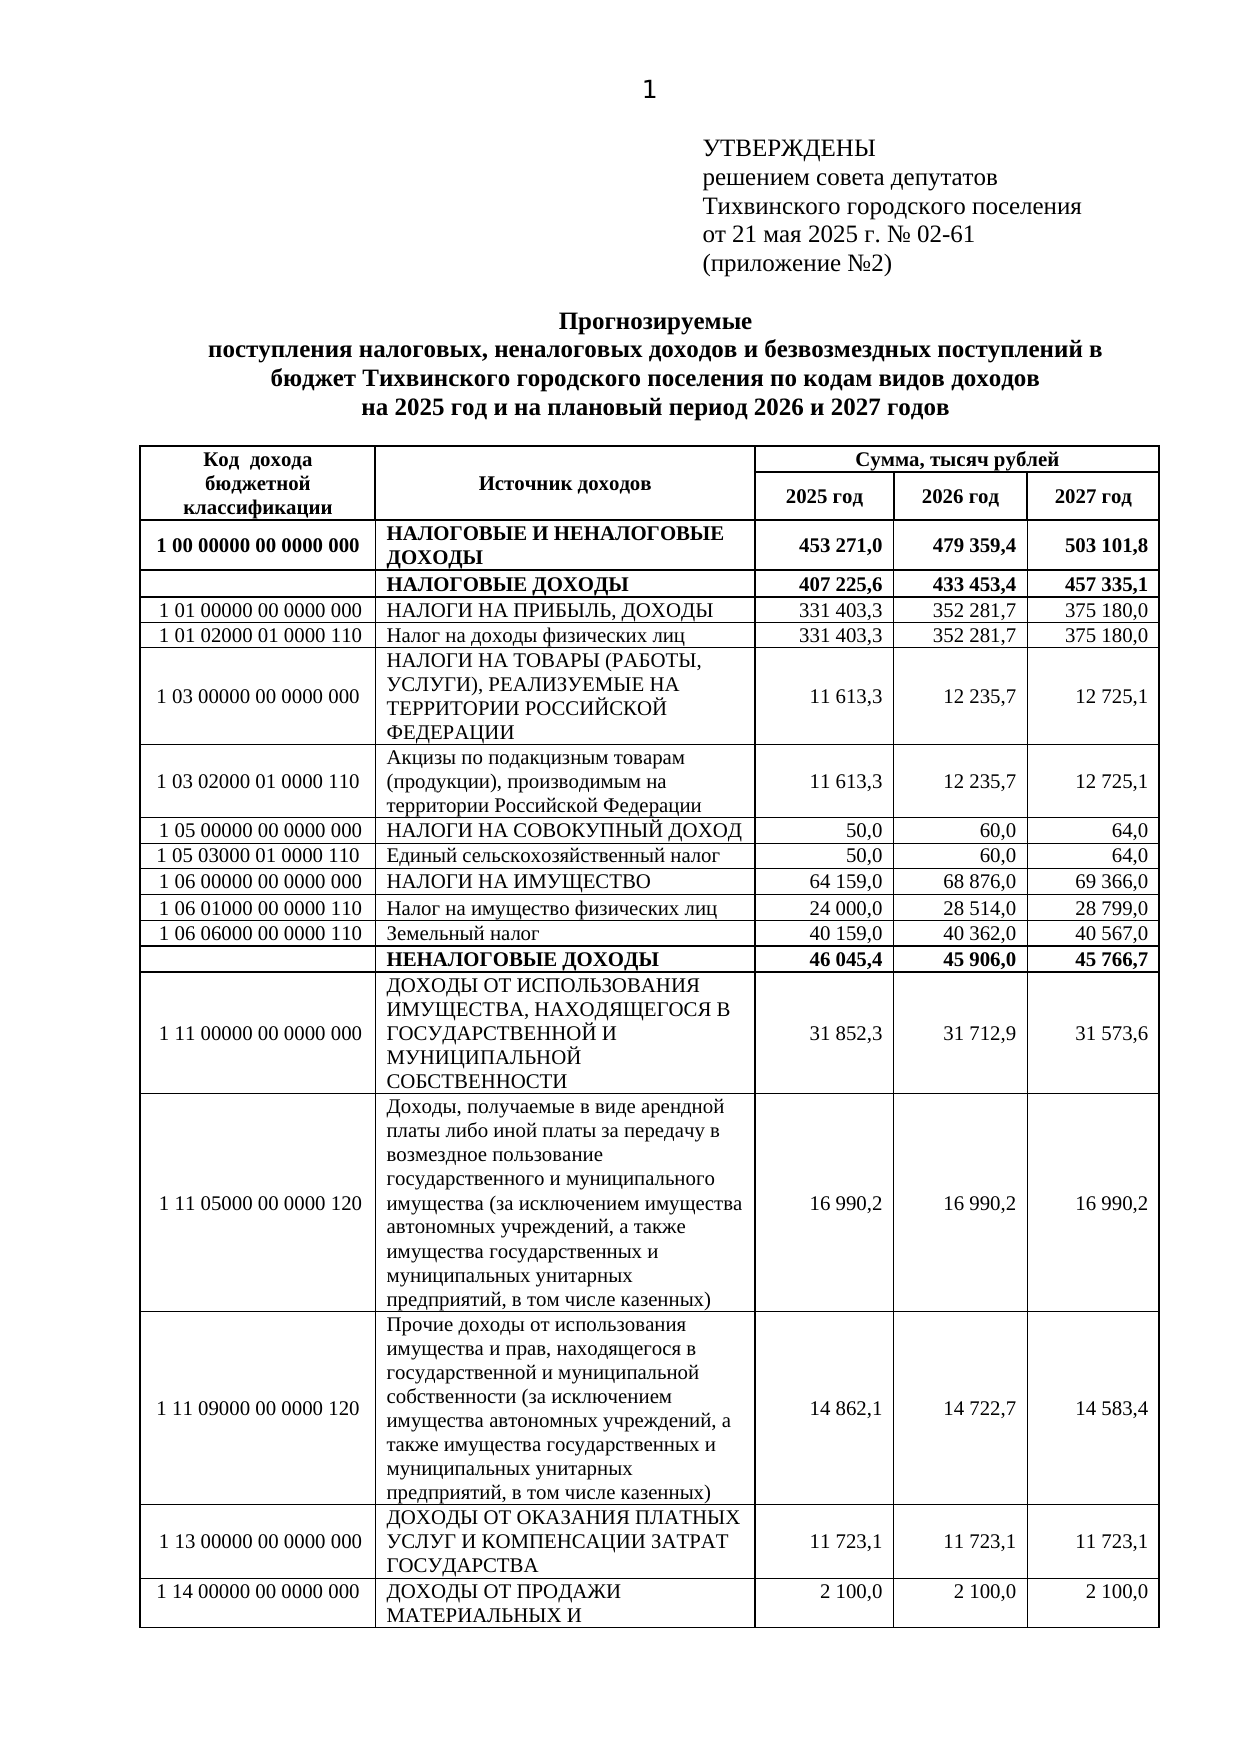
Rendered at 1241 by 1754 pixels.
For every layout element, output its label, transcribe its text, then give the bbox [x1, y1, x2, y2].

table_cell 12 235,7 [894, 745, 1027, 817]
table_cell 16 990,2 [1028, 1094, 1158, 1311]
table_cell 1 01 00000 00 0000 000 [141, 598, 375, 622]
table_cell Земельный налог [376, 921, 754, 944]
table_cell 60,0 [894, 844, 1027, 867]
table_cell 40 362,0 [894, 921, 1027, 944]
table_cell НАЛОГОВЫЕ ДОХОДЫ [376, 571, 754, 596]
table_cell НАЛОГОВЫЕ И НЕНАЛОГОВЫЕ ДОХОДЫ [376, 521, 754, 569]
table_cell 31 852,3 [756, 973, 893, 1093]
table_header Код дохода бюджетной классификации [141, 447, 374, 519]
text поступления налоговых, неналоговых доходов и безвозмездных поступлений в бюджет Тихвинского городского поселения по кодам видов доходов [188, 334, 1122, 392]
table_cell НАЛОГИ НА СОВОКУПНЫЙ ДОХОД [376, 818, 754, 842]
table_cell 375 180,0 [1028, 623, 1158, 647]
table_cell 31 573,6 [1028, 973, 1158, 1093]
text Тихвинского городского поселения [702, 191, 1122, 219]
table_cell 331 403,3 [756, 598, 893, 622]
table_cell НАЛОГИ НА ИМУЩЕСТВО [376, 869, 754, 894]
table_cell 11 723,1 [1028, 1505, 1158, 1577]
text Прогнозируемые [188, 306, 1122, 334]
table_cell 28 514,0 [894, 895, 1027, 919]
table_cell НАЛОГИ НА ТОВАРЫ (РАБОТЫ, УСЛУГИ), РЕАЛИЗУЕМЫЕ НА ТЕРРИТОРИИ РОССИЙСКОЙ ФЕДЕРАЦИИ [376, 648, 754, 744]
table_cell 352 281,7 [894, 598, 1027, 622]
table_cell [376, 1579, 754, 1627]
table_cell 31 712,9 [894, 973, 1027, 1093]
table_cell 50,0 [756, 818, 893, 842]
table_cell 433 453,4 [894, 571, 1027, 596]
table_cell 14 722,7 [894, 1312, 1027, 1504]
table_header Источник доходов [376, 447, 754, 519]
table_cell 2 100,0 [1028, 1579, 1158, 1627]
table_cell 1 05 03000 01 0000 110 [141, 844, 375, 867]
table_cell 16 990,2 [756, 1094, 893, 1311]
table_cell 14 583,4 [1028, 1312, 1158, 1504]
table_cell 457 335,1 [1028, 571, 1158, 596]
table_cell 16 990,2 [894, 1094, 1027, 1311]
table_cell Налог на имущество физических лиц [376, 895, 754, 919]
table_cell 11 613,3 [756, 648, 893, 744]
table_cell 479 359,4 [894, 521, 1027, 569]
table_cell Прочие доходы от использования имущества и прав, находящегося в государственной и муниципальной собственности (за исключением имущества автономных учреждений, а также имущества государственных и муниципальных унитарных предприятий, в том числе казенных) [376, 1312, 754, 1504]
table_cell 1 11 05000 00 0000 120 [141, 1094, 375, 1311]
table_cell Единый сельскохозяйственный налог [376, 844, 754, 867]
table_cell 12 725,1 [1028, 648, 1158, 744]
table_cell 2 100,0 [894, 1579, 1027, 1627]
table_cell 331 403,3 [756, 623, 893, 647]
text решением совета депутатов [702, 162, 1122, 191]
table_cell 45 906,0 [894, 947, 1027, 971]
table_cell НАЛОГИ НА ПРИБЫЛЬ, ДОХОДЫ [376, 598, 754, 622]
table_cell 2 100,0 [756, 1579, 893, 1627]
table_cell 453 271,0 [756, 521, 893, 569]
table_cell 375 180,0 [1028, 598, 1158, 622]
table_cell 1 06 06000 00 0000 110 [141, 921, 375, 944]
table_cell 11 723,1 [756, 1505, 893, 1577]
table_cell 40 159,0 [756, 921, 893, 944]
table_cell 1 11 00000 00 0000 000 [141, 973, 375, 1093]
table_cell 45 766,7 [1028, 947, 1158, 971]
text на 2025 год и на плановый период 2026 и 2027 годов [188, 392, 1122, 421]
table_cell 1 03 00000 00 0000 000 [141, 648, 375, 744]
table_cell 68 876,0 [894, 869, 1027, 894]
table_cell 60,0 [894, 818, 1027, 842]
table_cell 28 799,0 [1028, 895, 1158, 919]
table_cell 1 05 00000 00 0000 000 [141, 818, 375, 842]
table_cell 64,0 [1028, 844, 1158, 867]
table_cell 64 159,0 [756, 869, 893, 894]
table_cell 407 225,6 [756, 571, 893, 596]
table_cell 1 13 00000 00 0000 000 [141, 1505, 375, 1577]
table_cell 1 03 02000 01 0000 110 [141, 745, 375, 817]
table_cell 503 101,8 [1028, 521, 1158, 569]
table_cell 12 235,7 [894, 648, 1027, 744]
text УТВЕРЖДЕНЫ [702, 133, 1122, 162]
table_cell Акцизы по подакцизным товарам (продукции), производимым на территории Российской Федерации [376, 745, 754, 817]
table_cell 69 366,0 [1028, 869, 1158, 894]
table_cell 12 725,1 [1028, 745, 1158, 817]
table_cell 50,0 [756, 844, 893, 867]
table_cell 64,0 [1028, 818, 1158, 842]
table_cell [141, 1579, 375, 1627]
table_cell 2026 год [895, 473, 1026, 519]
table_header Сумма, тысяч рублей [756, 447, 1158, 471]
table_cell 14 862,1 [756, 1312, 893, 1504]
table_cell 2027 год [1028, 473, 1158, 519]
table_cell ДОХОДЫ ОТ ОКАЗАНИЯ ПЛАТНЫХ УСЛУГ И КОМПЕНСАЦИИ ЗАТРАТ ГОСУДАРСТВА [376, 1505, 754, 1577]
table_cell 1 06 01000 00 0000 110 [141, 895, 375, 919]
table_cell 11 723,1 [894, 1505, 1027, 1577]
text (приложение №2) [702, 248, 1122, 277]
table_cell Налог на доходы физических лиц [376, 623, 754, 647]
table_cell 2025 год [756, 473, 893, 519]
table_cell 1 11 09000 00 0000 120 [141, 1312, 375, 1504]
table_cell 46 045,4 [756, 947, 893, 971]
table_cell 352 281,7 [894, 623, 1027, 647]
table_cell 40 567,0 [1028, 921, 1158, 944]
table_cell НЕНАЛОГОВЫЕ ДОХОДЫ [376, 947, 754, 971]
table_cell Доходы, получаемые в виде арендной платы либо иной платы за передачу в возмездное пользование государственного и муниципального имущества (за исключением имущества автономных учреждений, а также имущества государственных и муниципальных унитарных предприятий, в том числе казенных) [376, 1094, 754, 1311]
table_cell 11 613,3 [756, 745, 893, 817]
table_cell ДОХОДЫ ОТ ИСПОЛЬЗОВАНИЯ ИМУЩЕСТВА, НАХОДЯЩЕГОСЯ В ГОСУДАРСТВЕННОЙ И МУНИЦИПАЛЬНОЙ СОБСТВЕННОСТИ [376, 973, 754, 1093]
table_cell 1 06 00000 00 0000 000 [141, 869, 375, 894]
table_cell 1 01 02000 01 0000 110 [141, 623, 375, 647]
table_cell [141, 571, 375, 596]
table_cell 1 00 00000 00 0000 000 [141, 521, 375, 569]
text от 21 мая 2025 г. № 02-61 [702, 219, 1122, 248]
table_cell 24 000,0 [756, 895, 893, 919]
table_cell [141, 947, 375, 971]
